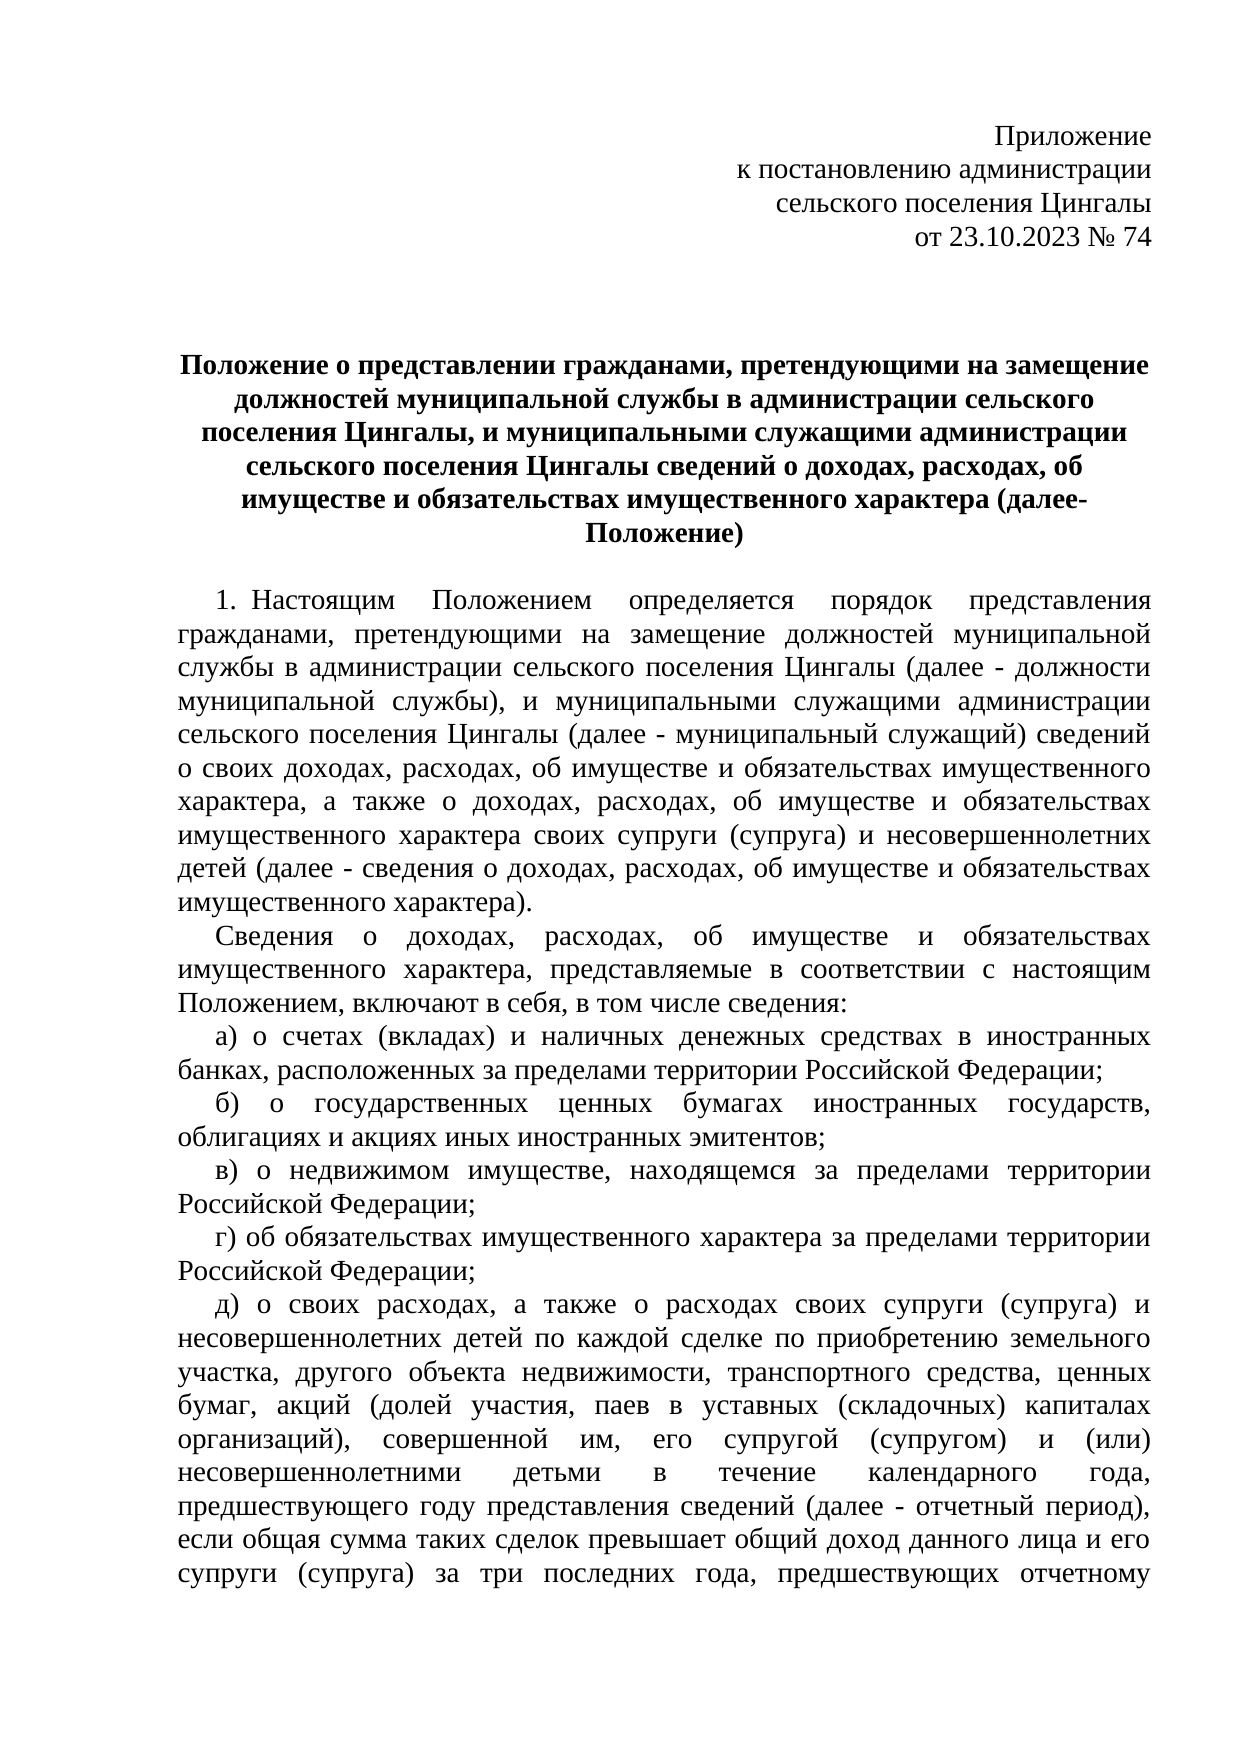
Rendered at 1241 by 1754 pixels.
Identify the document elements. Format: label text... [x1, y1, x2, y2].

text Приложение [177, 118, 1152, 152]
list в) о недвижимом имуществе, находящемся за пределами территории Российской Федерации; [177, 1152, 1152, 1219]
list а) о счетах (вкладах) и наличных денежных средствах в иностранных банках, расположенных за пределами территории Российской Федерации; [177, 1018, 1152, 1085]
text к постановлению администрации [177, 152, 1152, 185]
text от 23.10.2023 № 74 [177, 219, 1152, 252]
text Положение о представлении гражданами, претендующими на замещение должностей муниципальной службы в администрации сельского поселения Цингалы, и муниципальными служащими администрации сельского поселения Цингалы сведений о доходах, расходах, об имуществе и обязательствах имущественного характера (далее-Положение) [177, 347, 1152, 549]
text Сведения о доходах, расходах, об имуществе и обязательствах имущественного характера, представляемые в соответствии с настоящим Положением, включают в себя, в том числе сведения: [177, 918, 1152, 1018]
text сельского поселения Цингалы [177, 185, 1152, 219]
list Настоящим Положением определяется порядок представления гражданами, претендующими на замещение должностей муниципальной службы в администрации сельского поселения Цингалы (далее - должности муниципальной службы), и муниципальными служащими администрации сельского поселения Цингалы (далее - муниципальный служащий) сведений о своих доходах, расходах, об имуществе и обязательствах имущественного характера, а также о доходах, расходах, об имуществе и обязательствах имущественного характера своих супруги (супруга) и несовершеннолетних детей (далее - сведения о доходах, расходах, об имуществе и обязательствах имущественного характера). [177, 582, 1152, 918]
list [177, 1287, 1152, 1588]
list б) о государственных ценных бумагах иностранных государств, облигациях и акциях иных иностранных эмитентов; [177, 1085, 1152, 1152]
list г) об обязательствах имущественного характера за пределами территории Российской Федерации; [177, 1219, 1152, 1287]
